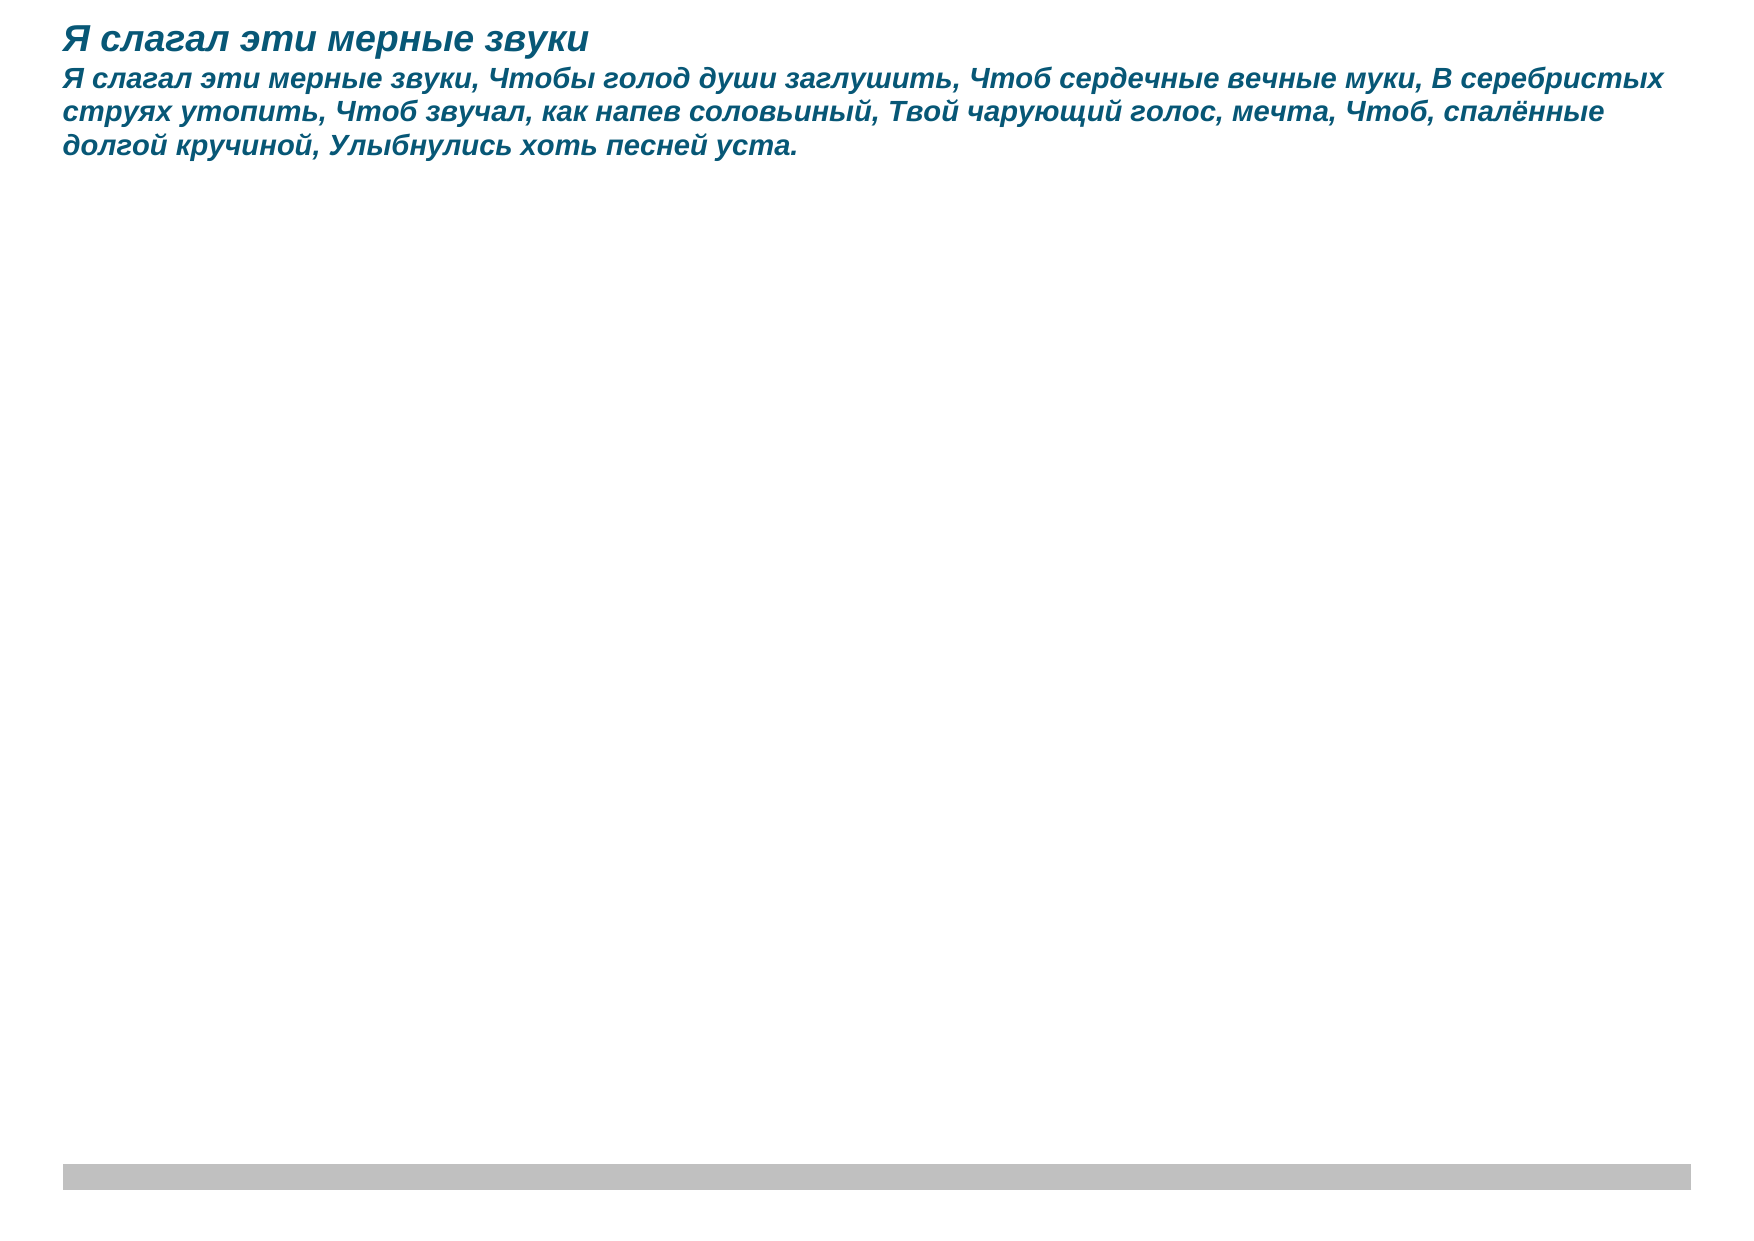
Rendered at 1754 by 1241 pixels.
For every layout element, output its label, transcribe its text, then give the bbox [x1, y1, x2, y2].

text Я слагал эти мерные звуки, [62, 61, 1691, 161]
subtitle Я слагал эти мерные звуки [62, 17, 1691, 60]
